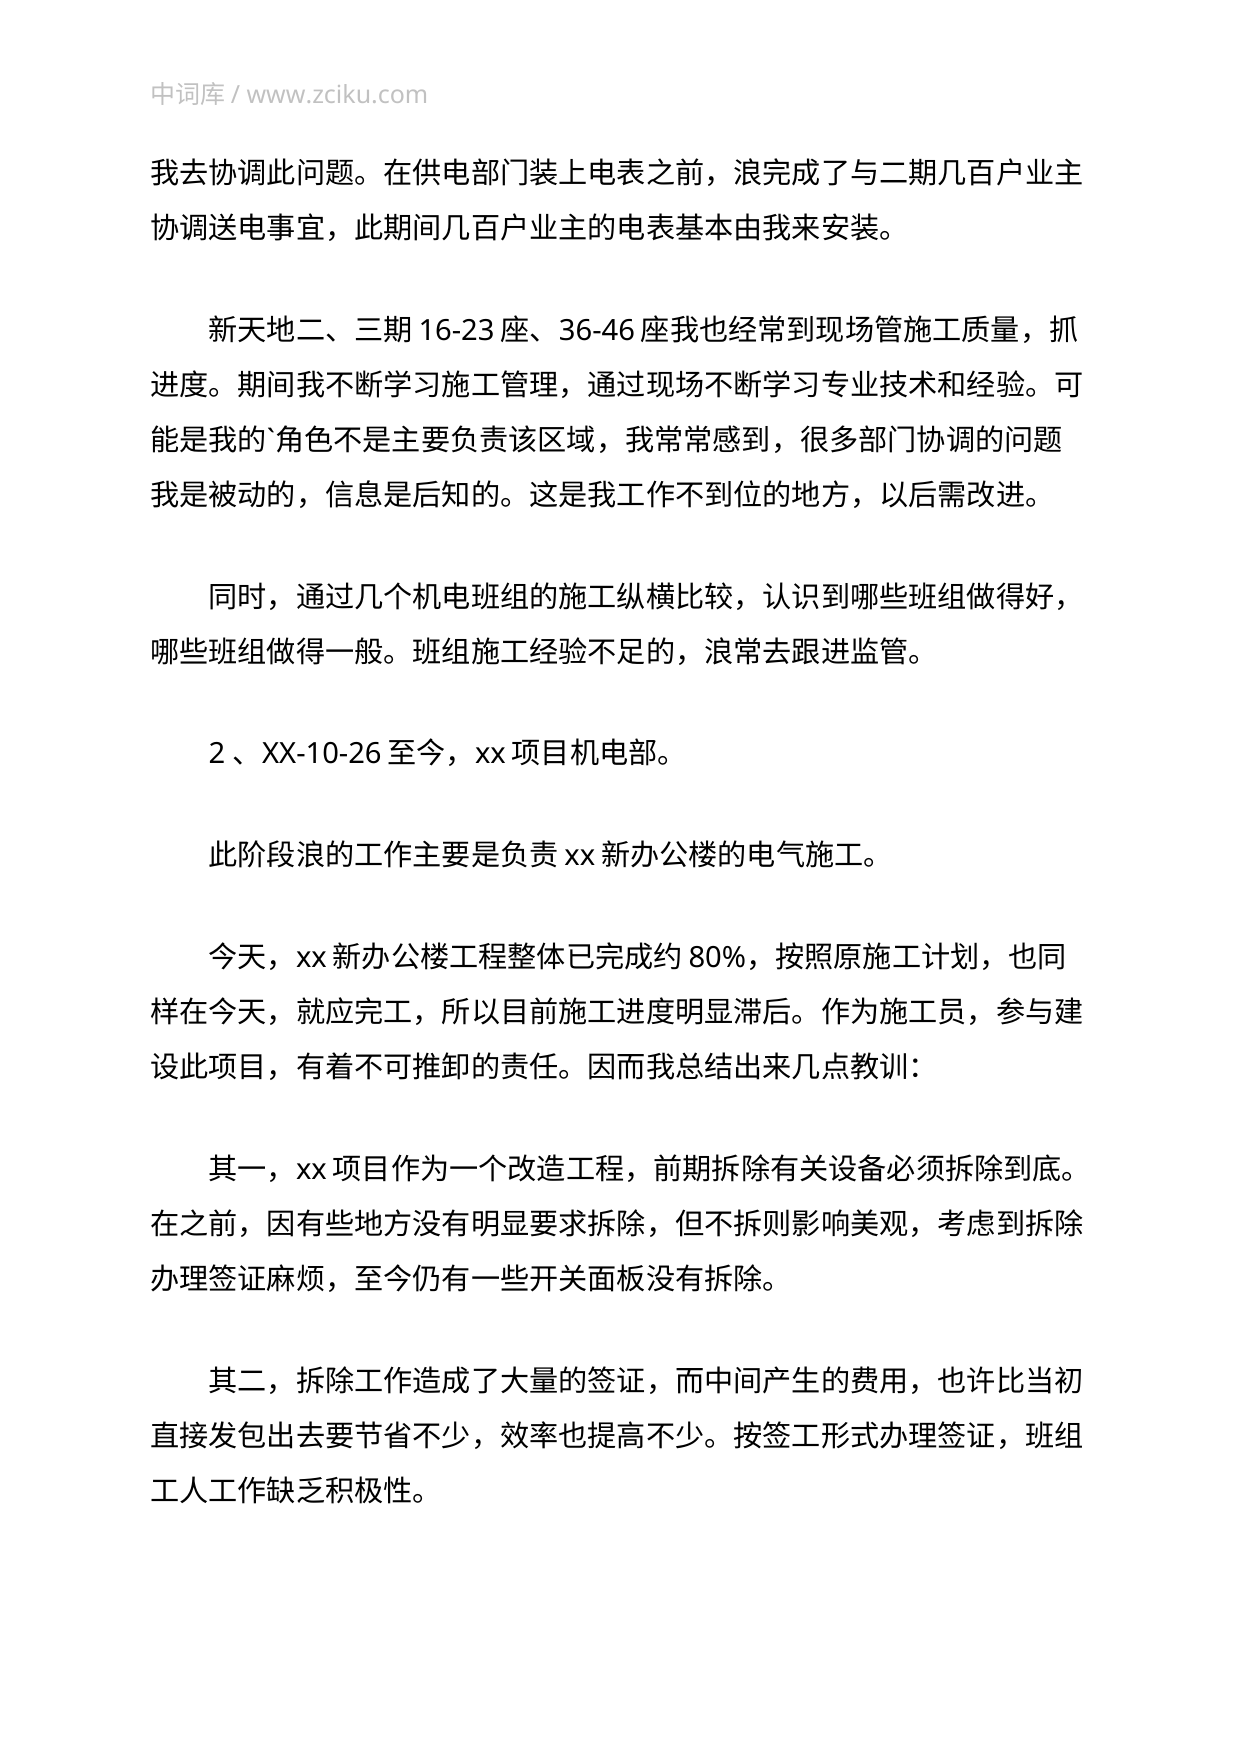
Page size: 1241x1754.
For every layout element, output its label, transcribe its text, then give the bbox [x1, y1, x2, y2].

text 其二，拆除工作造成了大量的签证，而中间产生的费用，也许比当初直接发包出去要节省不少，效率也提高不少。按签工形式办理签证，班组工人工作缺乏积极性。 [150, 1357, 1090, 1509]
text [150, 150, 1090, 247]
text 此阶段浪的工作主要是负责xx新办公楼的电气施工。 [150, 832, 1090, 874]
text 同时，通过几个机电班组的施工纵横比较，认识到哪些班组做得好，哪些班组做得一般。班组施工经验不足的，浪常去跟进监管。 [150, 573, 1090, 671]
text 其一，xx项目作为一个改造工程，前期拆除有关设备必须拆除到底。在之前，因有些地方没有明显要求拆除，但不拆则影响美观，考虑到拆除办理签证麻烦，至今仍有一些开关面板没有拆除。 [150, 1146, 1090, 1298]
text 新天地二、三期16-23座、36-46座我也经常到现场管施工质量，抓进度。期间我不断学习施工管理，通过现场不断学习专业技术和经验。可能是我的`角色不是主要负责该区域，我常常感到，很多部门协调的问题我是被动的，信息是后知的。这是我工作不到位的地方，以后需改进。 [150, 307, 1090, 514]
text 今天，xx新办公楼工程整体已完成约80%，按照原施工计划，也同样在今天，就应完工，所以目前施工进度明显滞后。作为施工员，参与建设此项目，有着不可推卸的责任。因而我总结出来几点教训： [150, 934, 1090, 1086]
text 2 、XX-10-26至今，xx项目机电部。 [150, 730, 1090, 772]
